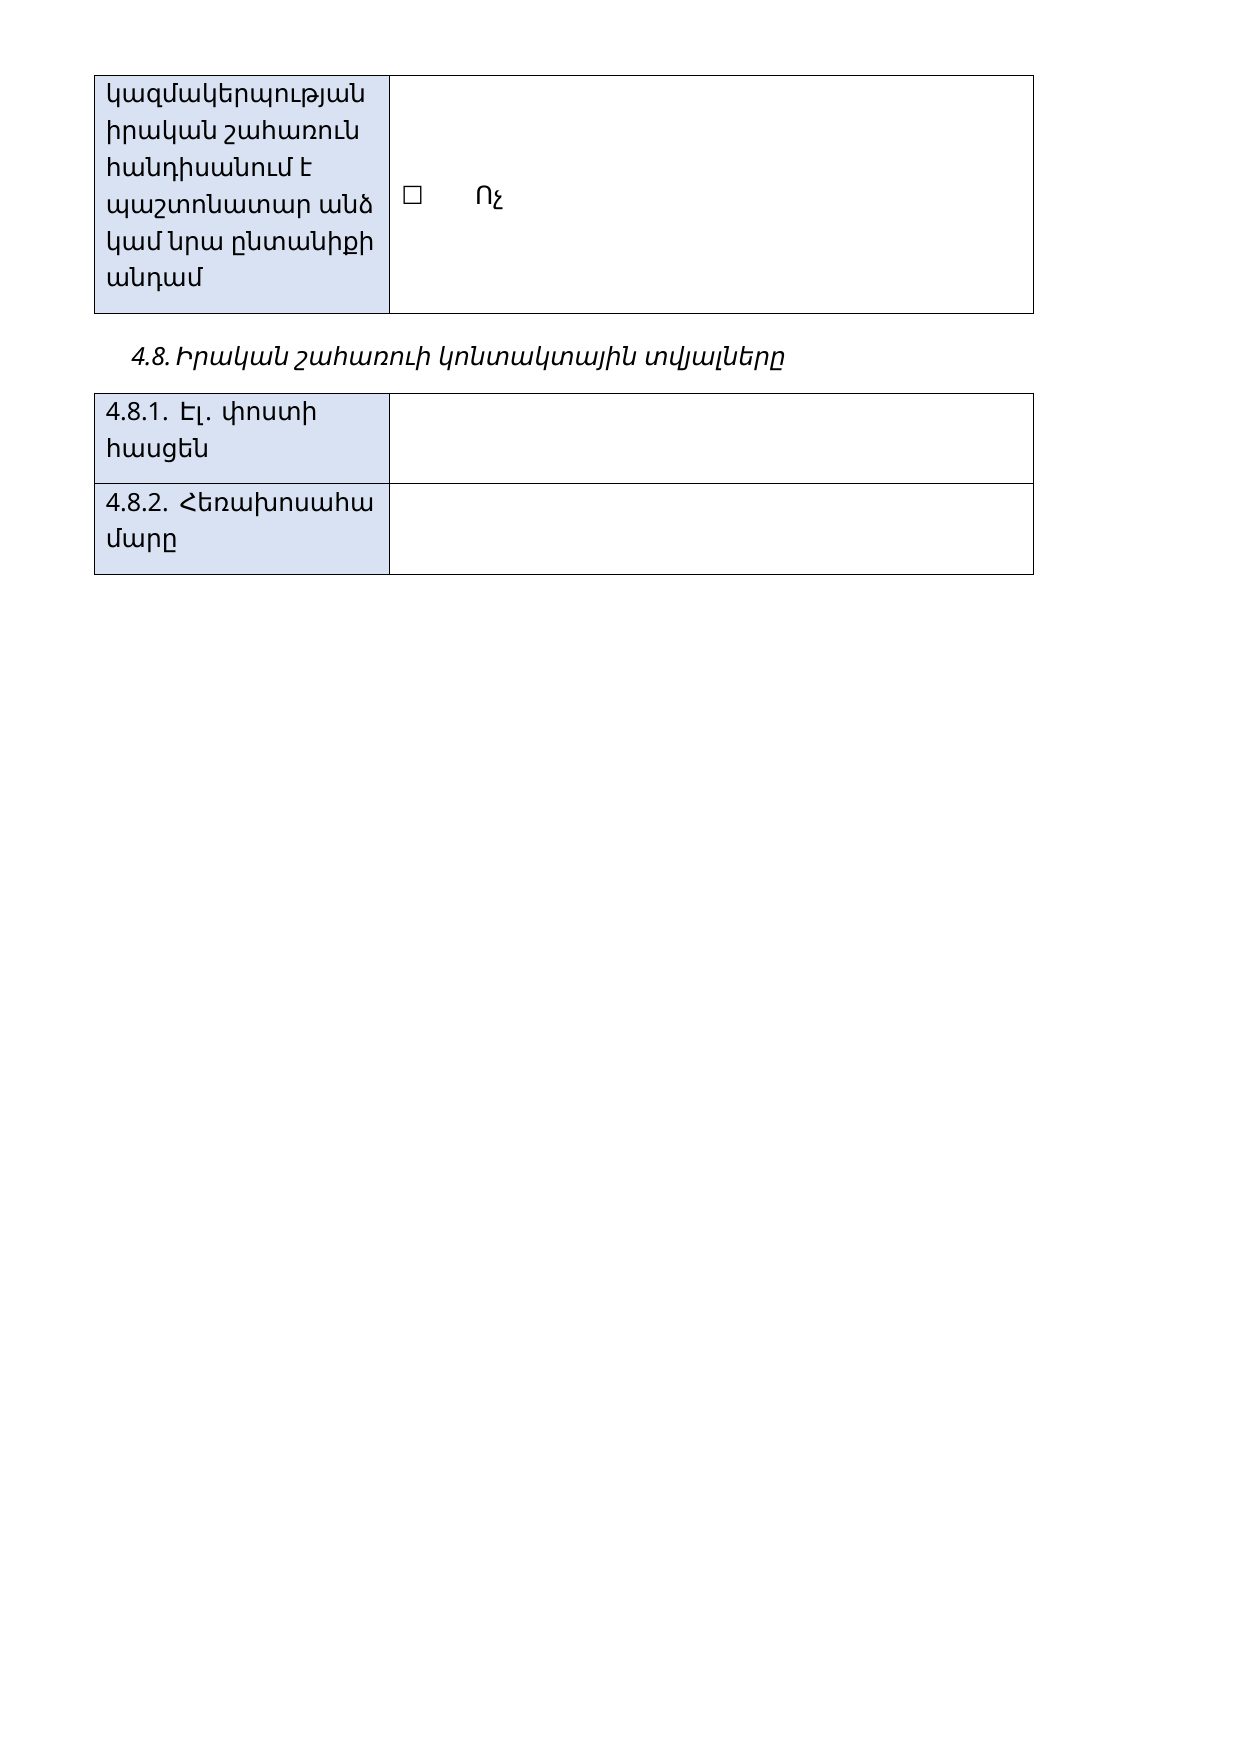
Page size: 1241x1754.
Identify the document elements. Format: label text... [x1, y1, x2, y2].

table_header [390, 394, 1033, 483]
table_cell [95, 76, 389, 313]
table_cell Այո Ոչ [390, 76, 1033, 313]
list Իրական շահառուի կոնտակտային տվյալները [131, 339, 1171, 373]
table_cell Հեռախոսահամարը [95, 484, 389, 574]
table_header Էլ․ փոստի հասցեն [95, 394, 389, 483]
table_cell [390, 484, 1033, 574]
